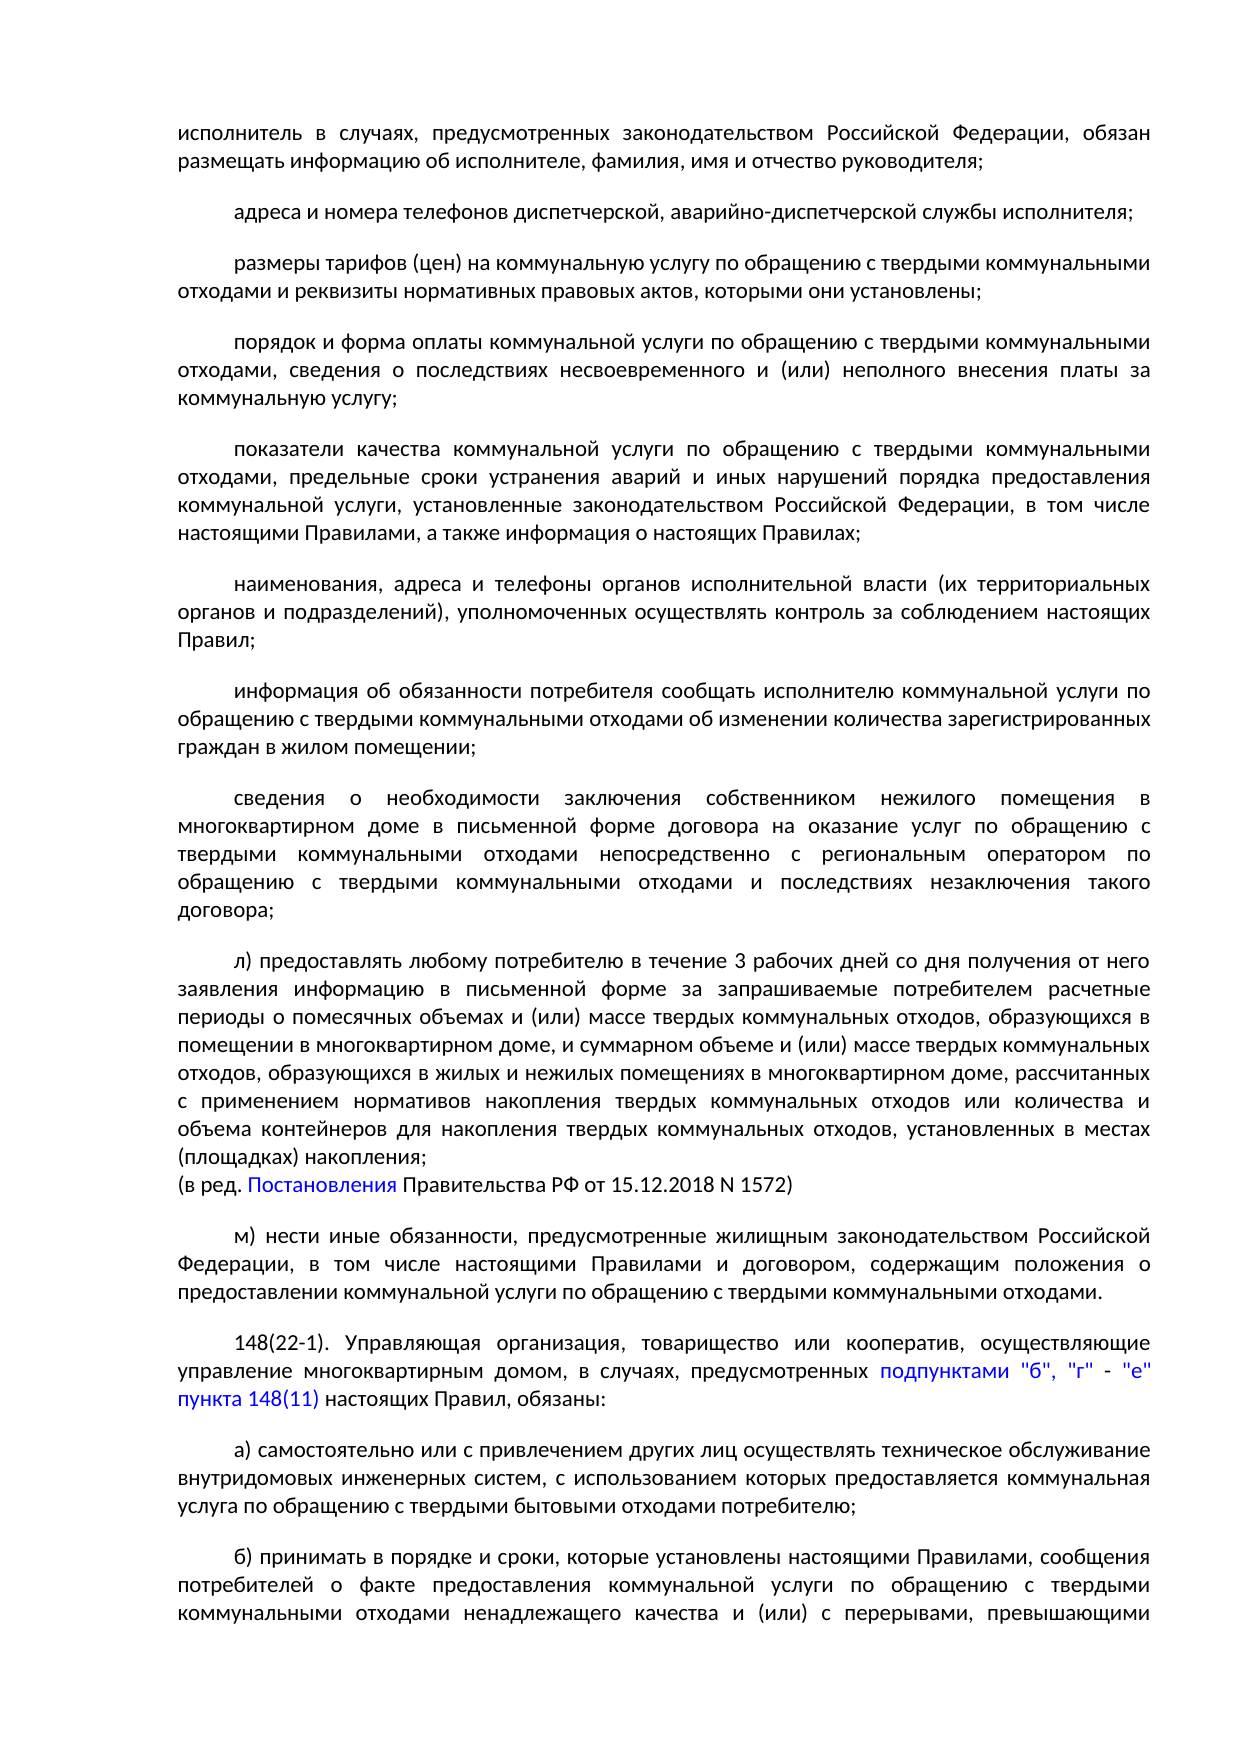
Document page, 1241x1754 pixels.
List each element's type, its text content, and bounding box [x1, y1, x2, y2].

text л) предоставлять любому потребителю в течение 3 рабочих дней со дня получения от него заявления информацию в письменной форме за запрашиваемые потребителем расчетные периоды о помесячных объемах и (или) массе твердых коммунальных отходов, образующихся в помещении в многоквартирном доме, и суммарном объеме и (или) массе твердых коммунальных отходов, образующихся в жилых и нежилых помещениях в многоквартирном доме, рассчитанных с применением нормативов накопления твердых коммунальных отходов или количества и объема контейнеров для накопления твердых коммунальных отходов, установленных в местах (площадках) накопления; [177, 946, 1152, 1170]
text адреса и номера телефонов диспетчерской, аварийно-диспетчерской службы исполнителя; [177, 197, 1152, 225]
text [177, 118, 1152, 174]
text информация об обязанности потребителя сообщать исполнителю коммунальной услуги по обращению с твердыми коммунальными отходами об изменении количества зарегистрированных граждан в жилом помещении; [177, 676, 1152, 760]
text порядок и форма оплаты коммунальной услуги по обращению с твердыми коммунальными отходами, сведения о последствиях несвоевременного и (или) неполного внесения платы за коммунальную услугу; [177, 327, 1152, 411]
text 148(22-1). Управляющая организация, товарищество или кооператив, осуществляющие управление многоквартирным домом, в случаях, предусмотренных подпунктами "б", "г" - "е" пункта 148(11) настоящих Правил, обязаны: [177, 1328, 1152, 1412]
text показатели качества коммунальной услуги по обращению с твердыми коммунальными отходами, предельные сроки устранения аварий и иных нарушений порядка предоставления коммунальной услуги, установленные законодательством Российской Федерации, в том числе настоящими Правилами, а также информация о настоящих Правилах; [177, 434, 1152, 546]
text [177, 1542, 1152, 1626]
text (в ред. Постановления Правительства РФ от 15.12.2018 N 1572) [177, 1170, 1152, 1198]
text наименования, адреса и телефоны органов исполнительной власти (их территориальных органов и подразделений), уполномоченных осуществлять контроль за соблюдением настоящих Правил; [177, 569, 1152, 653]
text сведения о необходимости заключения собственником нежилого помещения в многоквартирном доме в письменной форме договора на оказание услуг по обращению с твердыми коммунальными отходами непосредственно с региональным оператором по обращению с твердыми коммунальными отходами и последствиях незаключения такого договора; [177, 783, 1152, 923]
text а) самостоятельно или с привлечением других лиц осуществлять техническое обслуживание внутридомовых инженерных систем, с использованием которых предоставляется коммунальная услуга по обращению с твердыми бытовыми отходами потребителю; [177, 1435, 1152, 1519]
text м) нести иные обязанности, предусмотренные жилищным законодательством Российской Федерации, в том числе настоящими Правилами и договором, содержащим положения о предоставлении коммунальной услуги по обращению с твердыми коммунальными отходами. [177, 1221, 1152, 1305]
text размеры тарифов (цен) на коммунальную услугу по обращению с твердыми коммунальными отходами и реквизиты нормативных правовых актов, которыми они установлены; [177, 248, 1152, 304]
